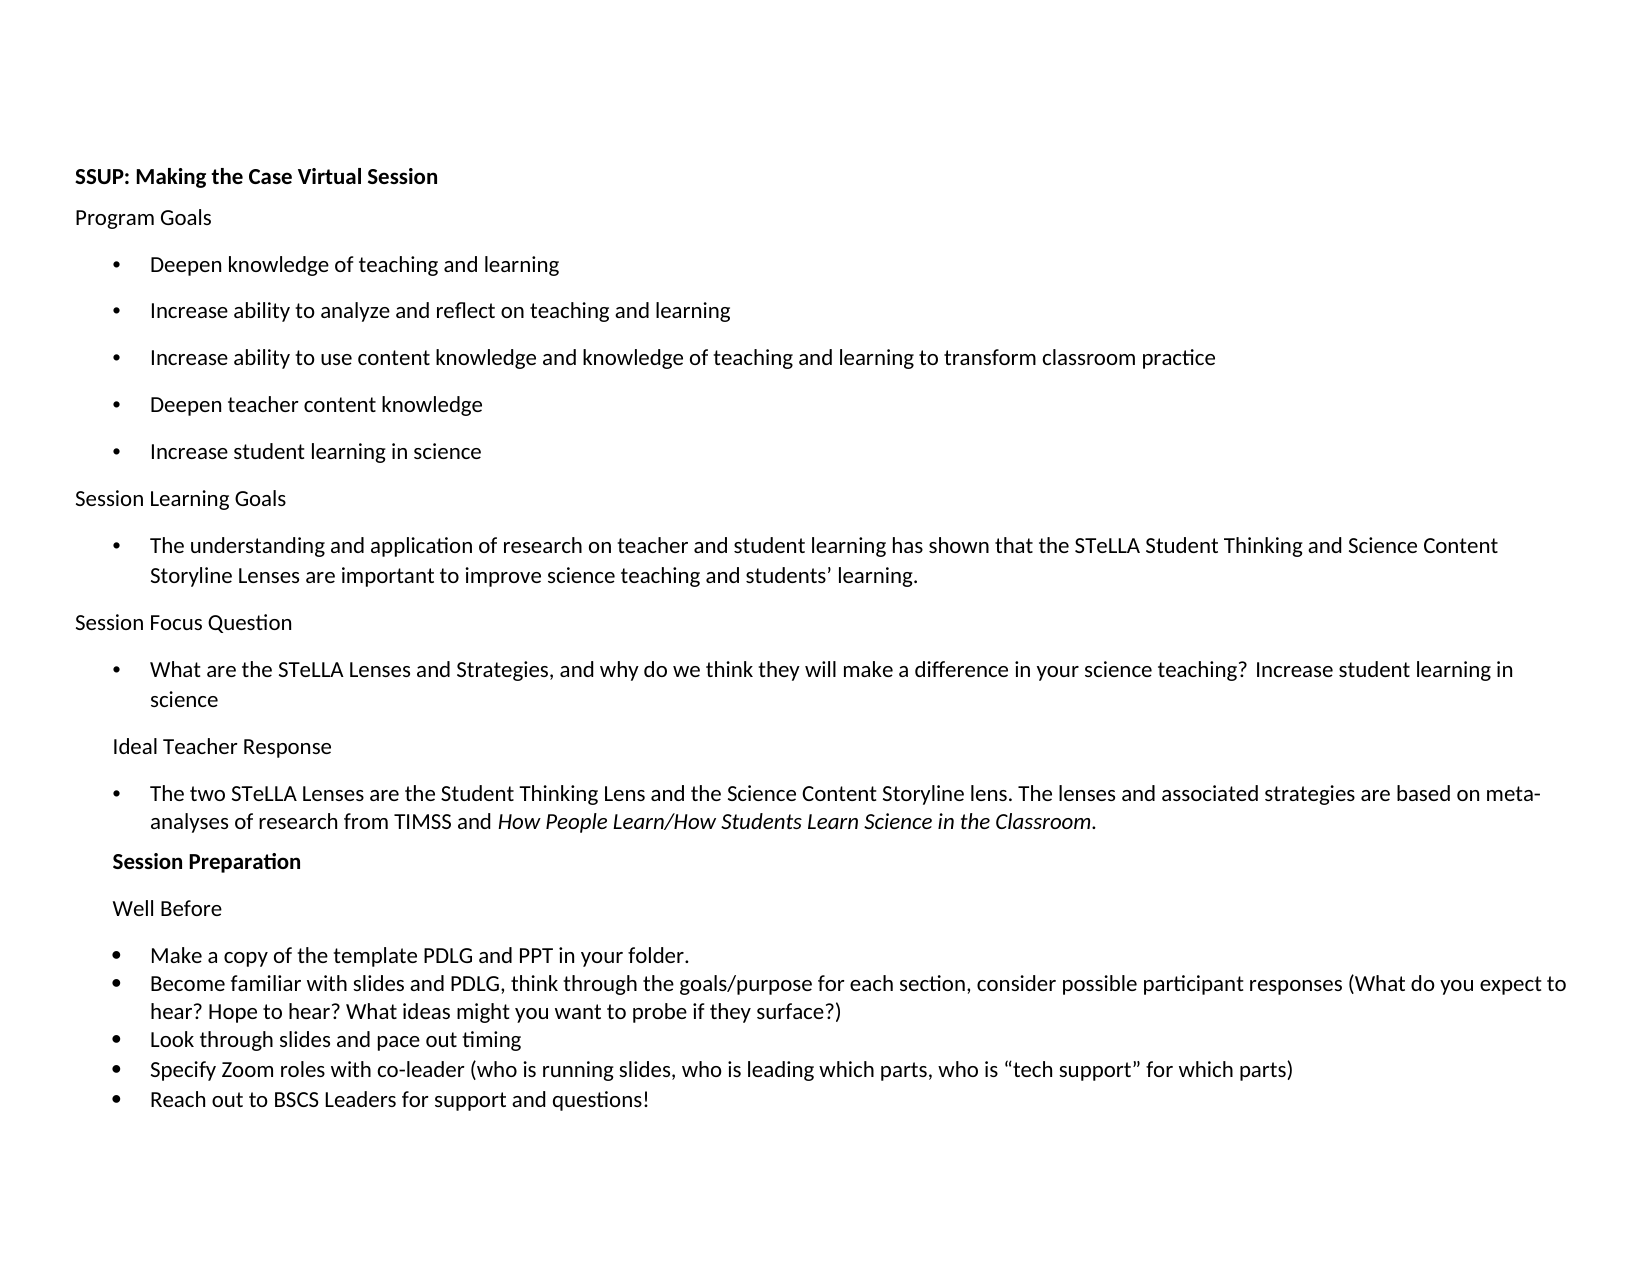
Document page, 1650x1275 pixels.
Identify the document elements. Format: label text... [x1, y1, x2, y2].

text Ideal Teacher Response [112, 732, 1575, 760]
list What are the STeLLA Lenses and Strategies, and why do we think they will make a difference in your science teaching? Increase student learning in science [112, 655, 1575, 713]
list Deepen teacher content knowledge [112, 390, 1575, 418]
list Increase ability to use content knowledge and knowledge of teaching and learning to transform classroom practice [112, 343, 1575, 371]
list Increase ability to analyze and reflect on teaching and learning [112, 297, 1575, 324]
list Look through slides and pace out timing [112, 1025, 1575, 1053]
list The two STeLLA Lenses are the Student Thinking Lens and the Science Content Storyline lens. The lenses and associated strategies are based on meta-analyses of research from TIMSS and How People Learn/How Students Learn Science in the Classroom. [112, 779, 1575, 835]
list Become familiar with slides and PDLG, think through the goals/purpose for each section, consider possible participant responses (What do you expect to hear? Hope to hear? What ideas might you want to probe if they surface?) [112, 969, 1575, 1025]
list Increase student learning in science [112, 437, 1575, 465]
text Session Learning Goals [75, 484, 1575, 512]
text Session Focus Question [75, 608, 1575, 636]
list The understanding and application of research on teacher and student learning has shown that the STeLLA Student Thinking and Science Content Storyline Lenses are important to improve science teaching and students’ learning. [112, 531, 1575, 589]
text Session Preparation [112, 847, 1575, 875]
subtitle SSUP: Making the Case Virtual Session [75, 162, 1575, 190]
list Deepen knowledge of teaching and learning [112, 250, 1575, 278]
text Well Before [112, 894, 1575, 922]
list Make a copy of the template PDLG and PPT in your folder. [112, 941, 1575, 969]
text Program Goals [75, 203, 1575, 231]
list Specify Zoom roles with co-leader (who is running slides, who is leading which parts, who is “tech support” for which parts) [112, 1055, 1575, 1083]
list Reach out to BSCS Leaders for support and questions! [112, 1086, 1575, 1114]
